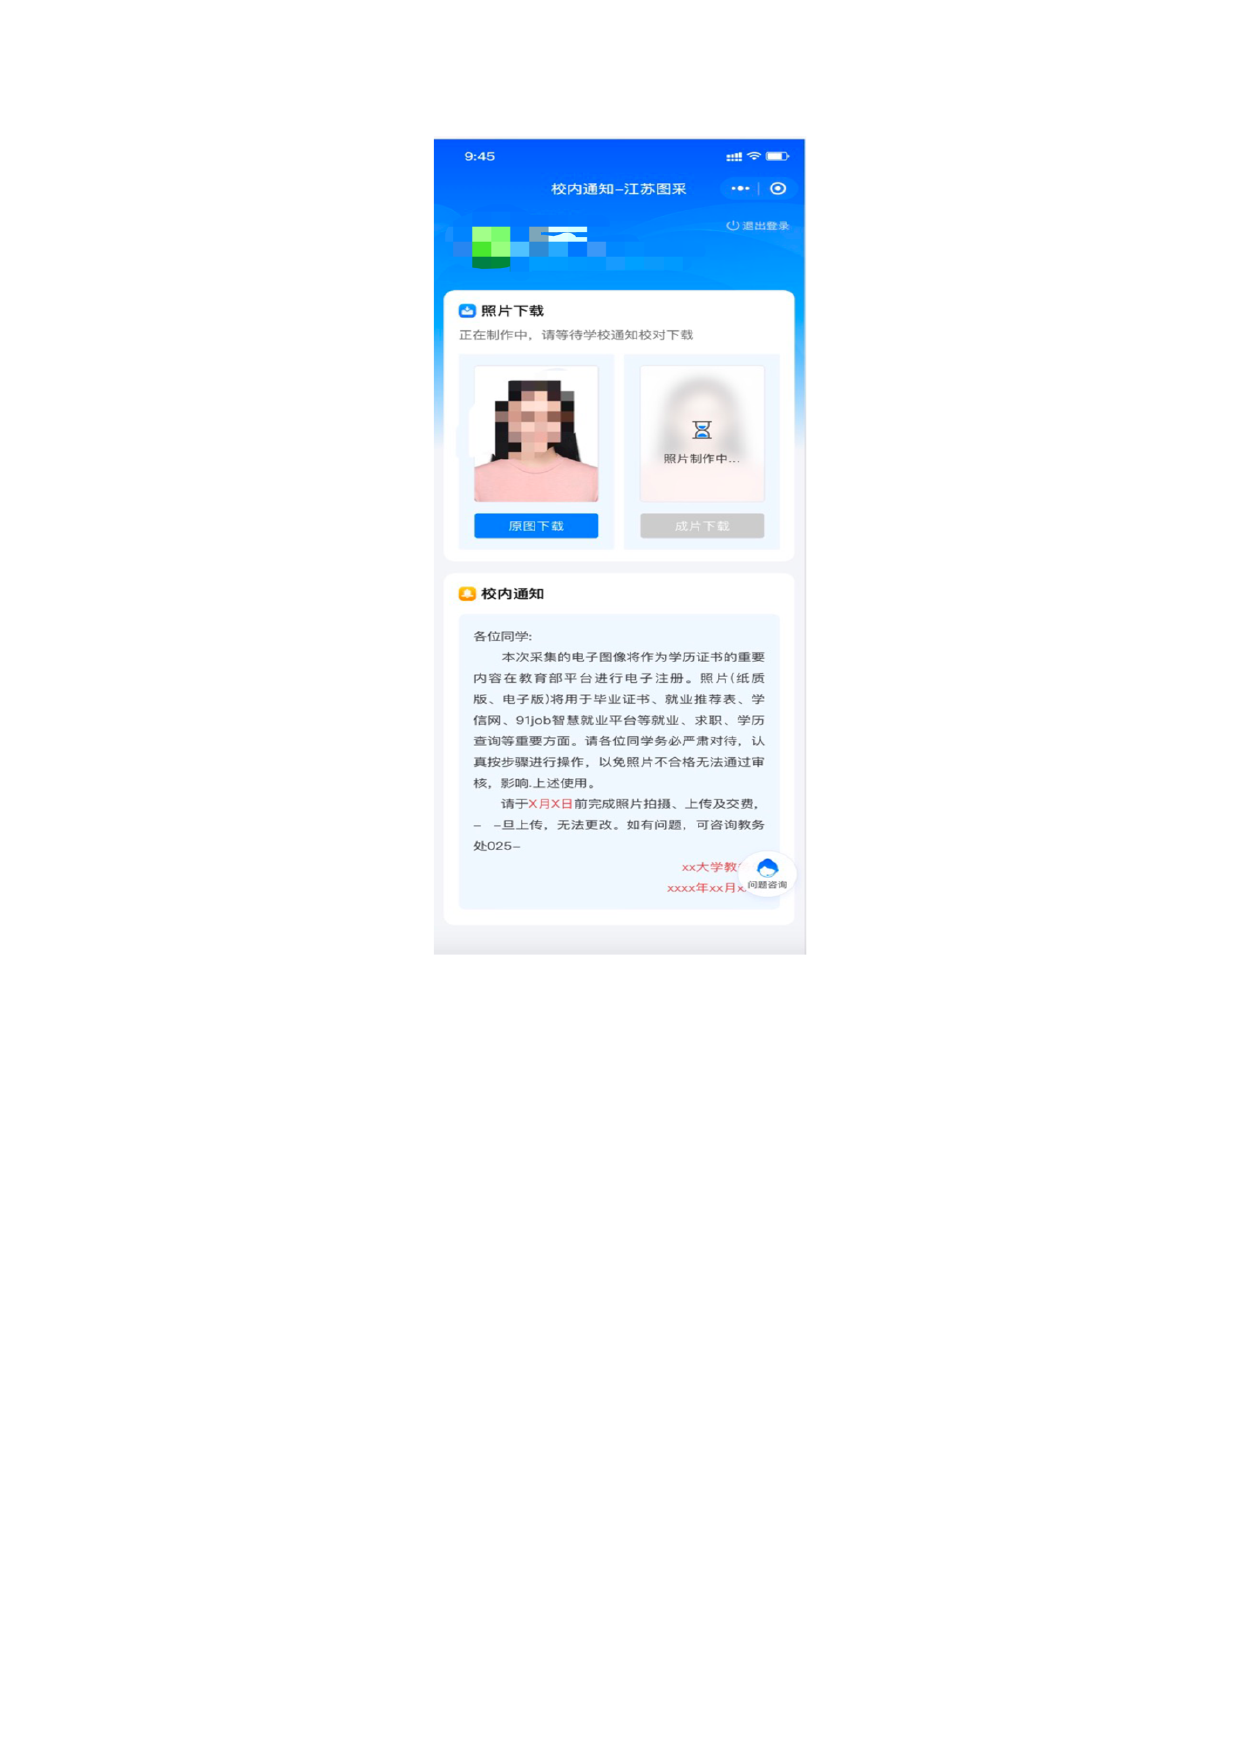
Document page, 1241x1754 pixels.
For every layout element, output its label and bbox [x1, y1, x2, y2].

picture [433, 136, 807, 955]
